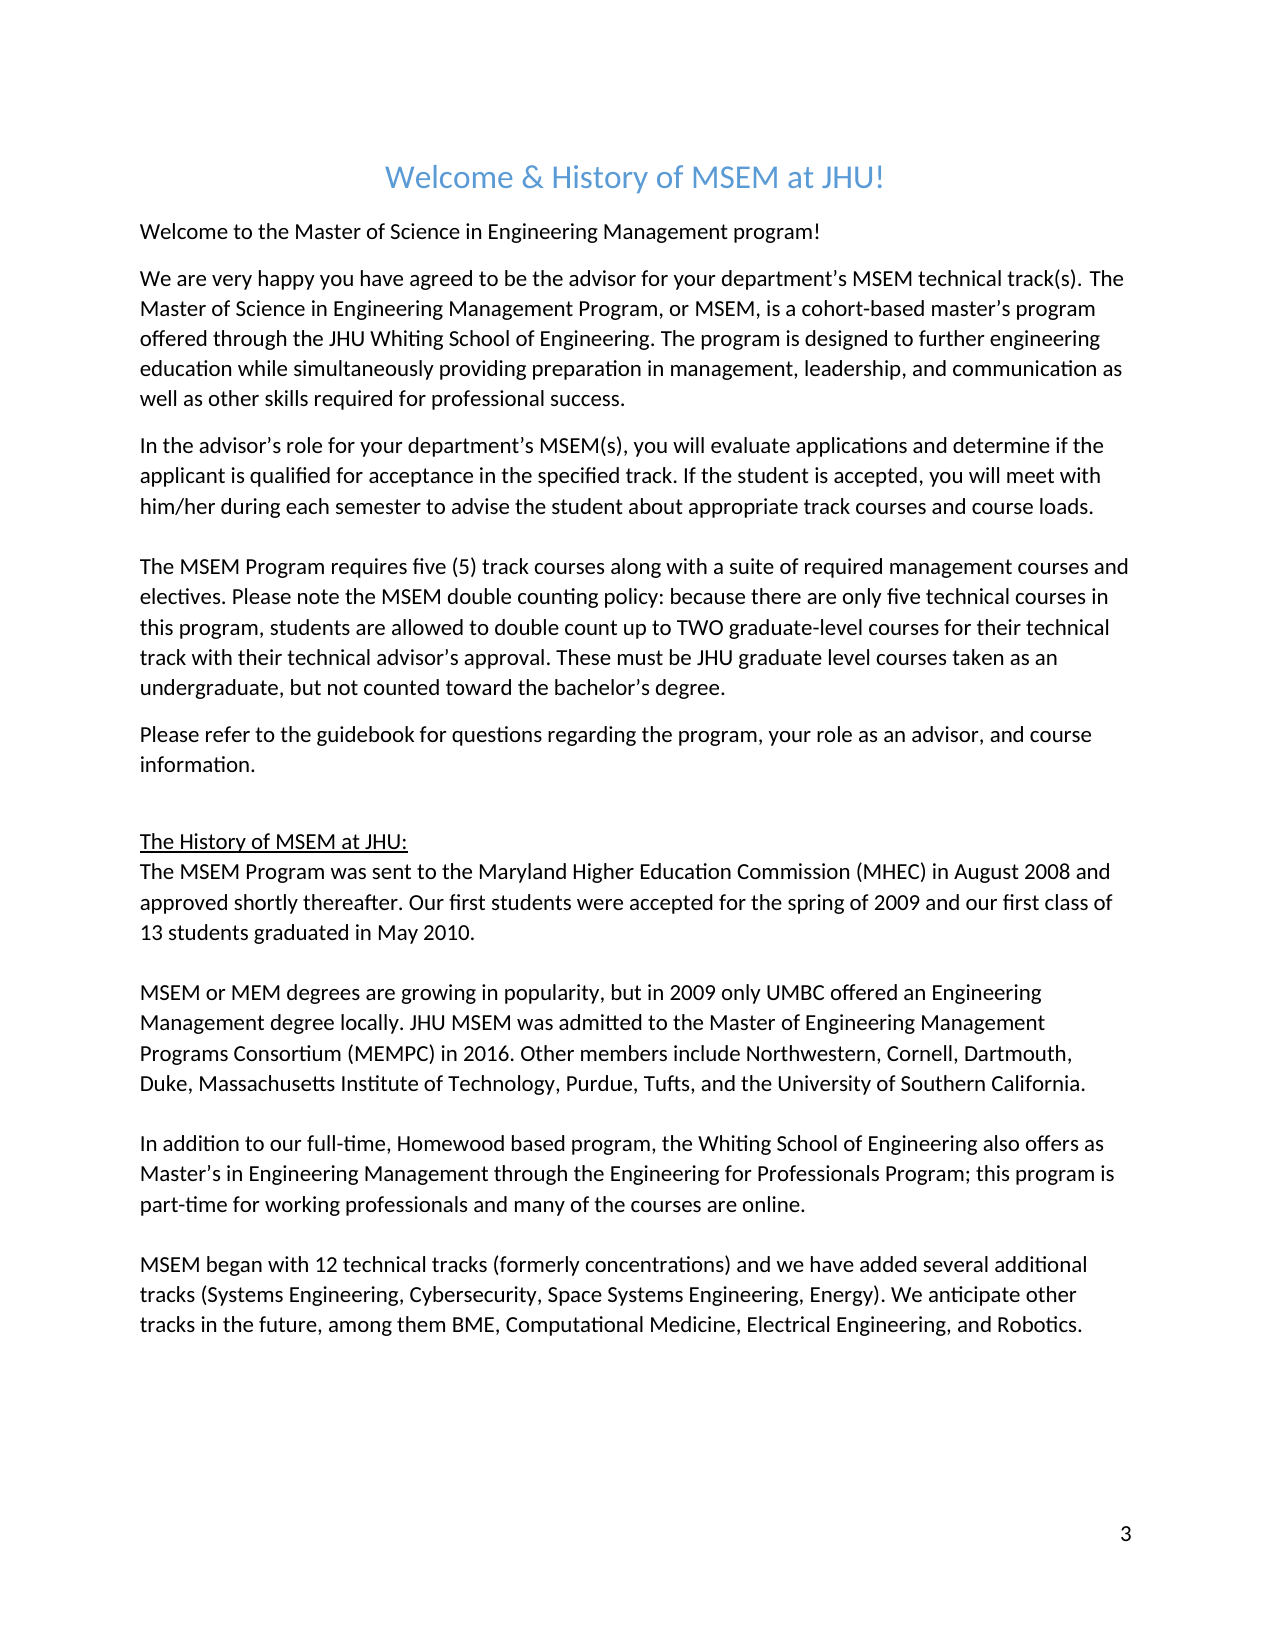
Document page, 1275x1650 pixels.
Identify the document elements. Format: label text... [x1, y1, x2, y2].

text The History of MSEM at JHU: The MSEM Program was sent to the Maryland Higher Education Commission (MHEC) in August 2008 and approved shortly thereafter. Our first students were accepted for the spring of 2009 and our first class of 13 students graduated in May 2010. MSEM or MEM degrees are growing in popularity, but in 2009 only UMBC offered an Engineering Management degree locally. JHU MSEM was admitted to the Master of Engineering Management Programs Consortium (MEMPC) in 2016. Other members include Northwestern, Cornell, Dartmouth, Duke, Massachusetts Institute of Technology, Purdue, Tufts, and the University of Southern California. In addition to our full-time, Homewood based program, the Whiting School of Engineering also offers as Master’s in Engineering Management through the Engineering for Professionals Program; this program is part-time for working professionals and many of the courses are online. MSEM began with 12 technical tracks (formerly concentrations) and we have added several additional tracks (Systems Engineering, Cybersecurity, Space Systems Engineering, Energy). We anticipate other tracks in the future, among them BME, Computational Medicine, Electrical Engineering, and Robotics. [139, 797, 1131, 1399]
text Welcome & History of MSEM at JHU! [139, 156, 1131, 197]
text Welcome to the Master of Science in Engineering Management program! [139, 217, 1131, 245]
text We are very happy you have agreed to be the advisor for your department’s MSEM technical track(s). The Master of Science in Engineering Management Program, or MSEM, is a cohort-based master’s program offered through the JHU Whiting School of Engineering. The program is designed to further engineering education while simultaneously providing preparation in management, leadership, and communication as well as other skills required for professional success. [139, 264, 1131, 413]
text In the advisor’s role for your department’s MSEM(s), you will evaluate applications and determine if the applicant is qualified for acceptance in the specified track. If the student is accepted, you will meet with him/her during each semester to advise the student about appropriate track courses and course loads. The MSEM Program requires five (5) track courses along with a suite of required management courses and electives. Please note the MSEM double counting policy: because there are only five technical courses in this program, students are allowed to double count up to TWO graduate-level courses for their technical track with their technical advisor’s approval. These must be JHU graduate level courses taken as an undergraduate, but not counted toward the bachelor’s degree. [139, 431, 1131, 701]
text Please refer to the guidebook for questions regarding the program, your role as an advisor, and course information. [139, 720, 1131, 778]
